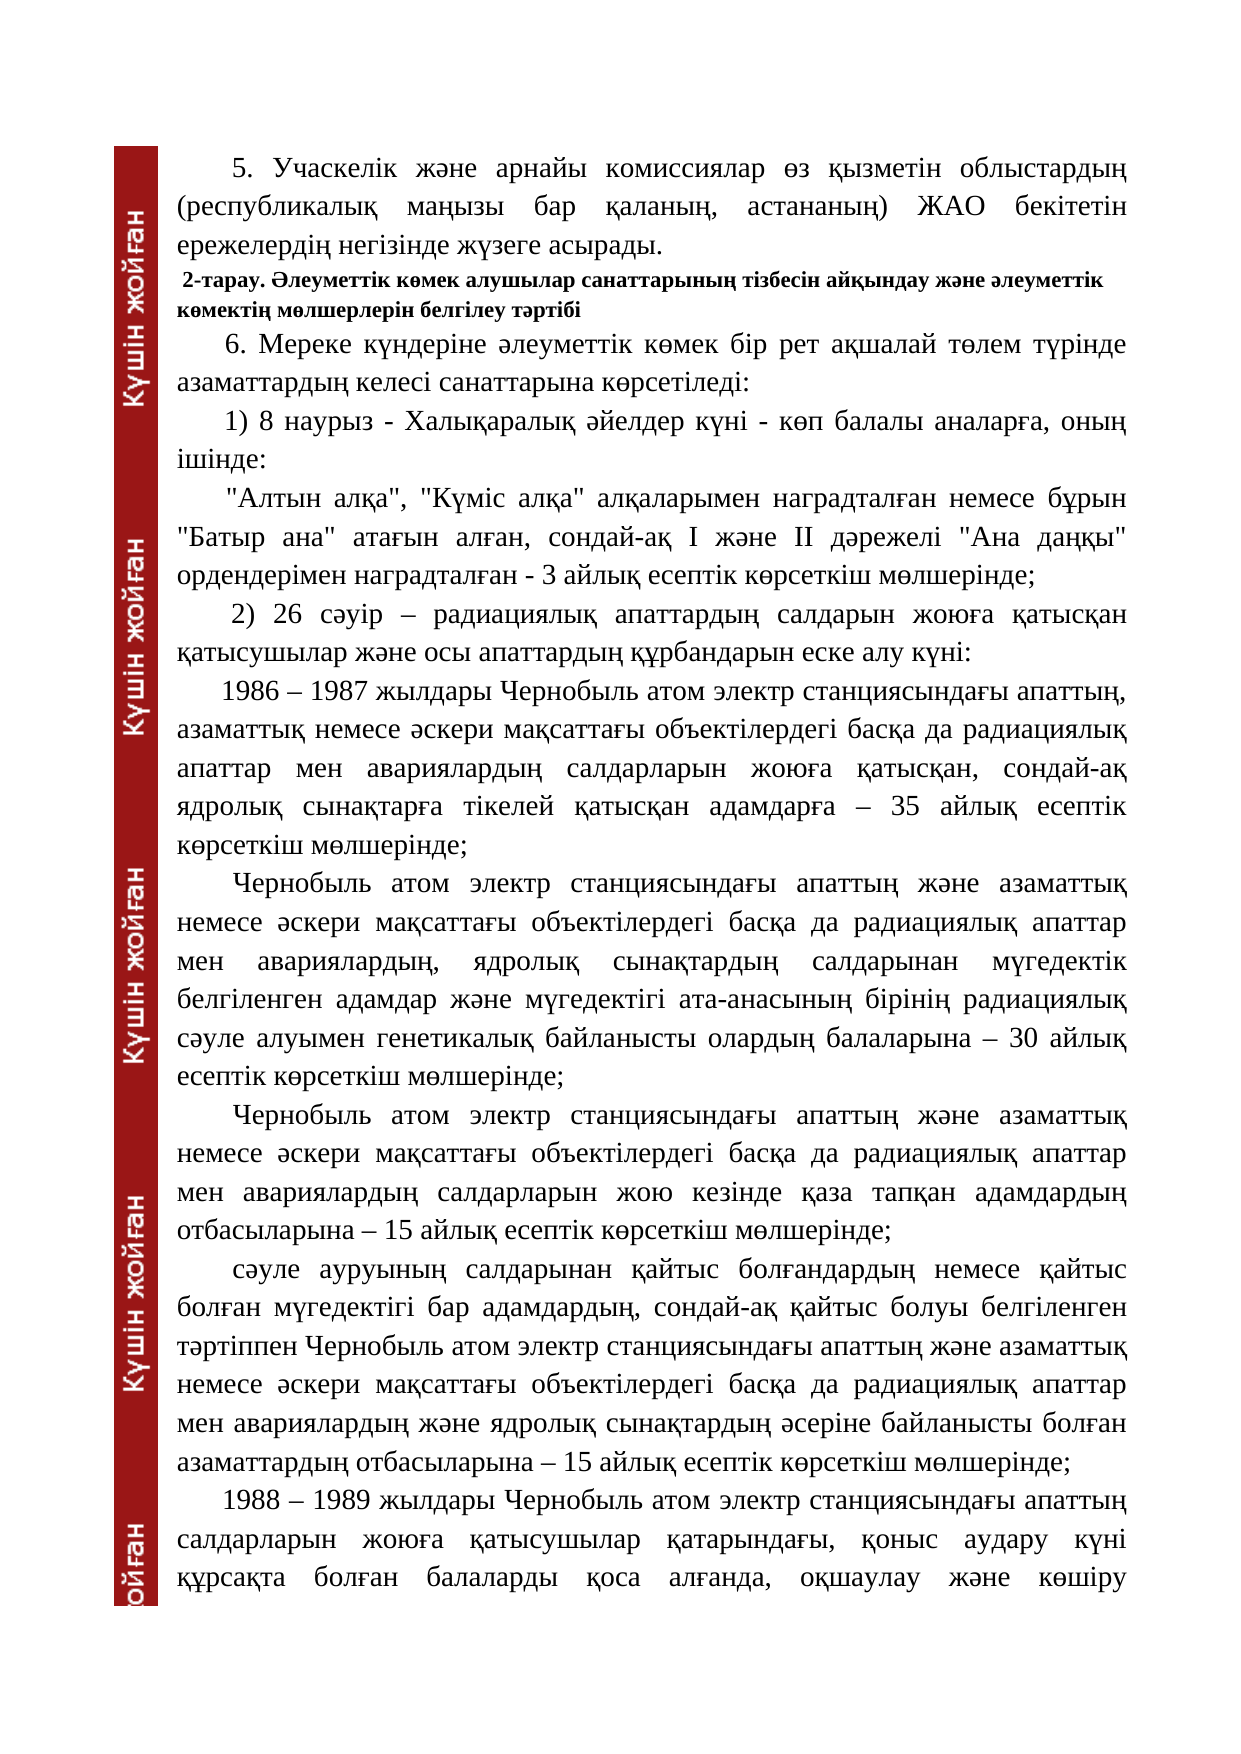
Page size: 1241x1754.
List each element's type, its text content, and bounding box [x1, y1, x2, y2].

picture [114, 668, 158, 673]
text 2) 26 сәуір – радиациялық апаттардың салдарын жоюға қатысқан қатысушылар және осы апаттардың құрбандарын еске алу күні: [112, 596, 1128, 668]
picture [114, 1246, 158, 1251]
picture [114, 1593, 158, 1606]
picture [114, 861, 158, 866]
text "Алтын алқа", "Күміс алқа" алқаларымен наградталған немесе бұрын "Батыр ана" атағын алған, сондай-ақ І және ІІ дәрежелі "Ана даңқы" ордендерімен наградталған - 3 айлық есептік көрсеткіш мөлшерінде; [112, 480, 1128, 591]
picture [114, 1092, 158, 1097]
picture [114, 398, 158, 403]
text 1986 – 1987 жылдары Чернобыль атом электр станциясындағы апаттың, азаматтық немесе әскери мақсаттағы объектiлердегi басқа да радиациялық апаттар мен авариялардың салдарларын жоюға қатысқан, сондай-ақ ядролық сынақтарға тiкелей қатысқан адамдарға – 35 айлық есептік көрсеткіш мөлшерінде; [112, 673, 1128, 861]
picture [114, 322, 158, 326]
picture [114, 475, 158, 480]
picture [114, 1477, 158, 1482]
picture [114, 591, 158, 596]
text Чернобыль атом электр станциясындағы апаттың және азаматтық немесе әскери мақсаттағы объектілердегі басқа да радиациялық апаттар мен авариялардың, ядролық сынақтардың салдарынан мүгедектік белгіленген адамдар және мүгедектігі ата-анасының бірінің радиациялық сәуле алуымен генетикалық байланысты олардың балаларына – 30 айлық есептік көрсеткіш мөлшерінде; [112, 866, 1128, 1092]
text 1) 8 наурыз - Халықаралық әйелдер күні - көп балалы аналарға, оның ішінде: [112, 403, 1128, 475]
text сәуле ауруының салдарынан қайтыс болғандардың немесе қайтыс болған мүгедектігі бар адамдардың, сондай-ақ қайтыс болуы белгіленген тәртіппен Чернобыль атом электр станциясындағы апаттың және азаматтық немесе әскери мақсаттағы объектілердегі басқа да радиациялық апаттар мен авариялардың және ядролық сынақтардың әсеріне байланысты болған азаматтардың отбасыларына – 15 айлық есептік көрсеткіш мөлшерінде; [112, 1251, 1128, 1477]
text 5. Учаскелік және арнайы комиссиялар өз қызметін облыстардың (республикалық маңызы бар қаланың, астананың) ЖАО бекітетін ережелердің негізінде жүзеге асырады. [112, 150, 1128, 261]
text Чернобыль атом электр станциясындағы апаттың және азаматтық немесе әскери мақсаттағы объектiлердегi басқа да радиациялық апаттар мен авариялардың салдарларын жою кезiнде қаза тапқан адамдардың отбасыларына – 15 айлық есептік көрсеткіш мөлшерінде; [112, 1097, 1128, 1246]
text 2-тарау. Әлеуметтік көмек алушылар санаттарының тізбесін айқындау және әлеуметтік көмектің мөлшерлерін белгілеу тәртібі [112, 266, 1128, 322]
picture [114, 261, 158, 266]
picture [114, 146, 158, 150]
text 6. Мереке күндеріне әлеуметтік көмек бір рет ақшалай төлем түрінде азаматтардың келесі санаттарына көрсетіледі: [112, 326, 1128, 398]
